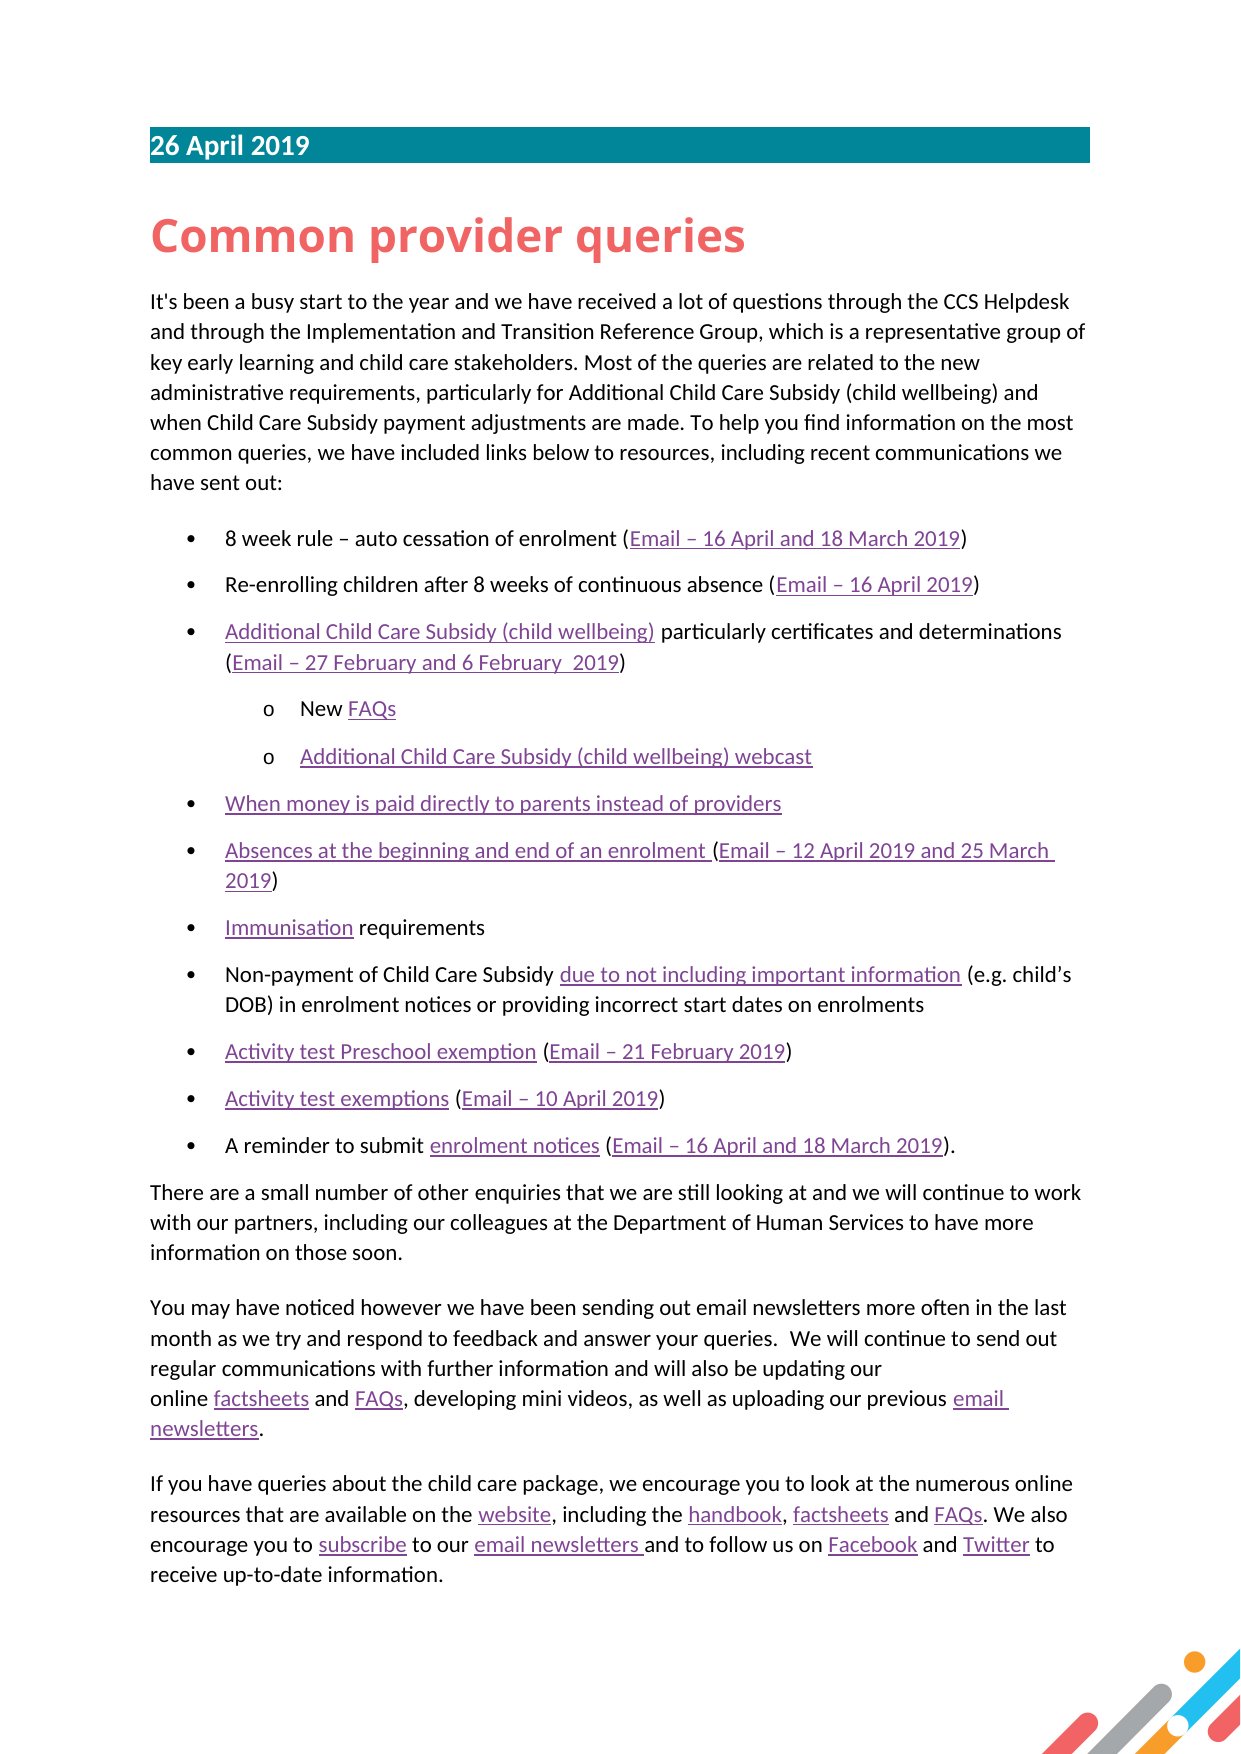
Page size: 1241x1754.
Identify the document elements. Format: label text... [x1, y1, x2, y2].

text It's been a busy start to the year and we have received a lot of questions through the CCS Helpdesk and through the Implementation and Transition Reference Group, which is a representative group of key early learning and child care stakeholders. Most of the queries are related to the new administrative requirements, particularly for Additional Child Care Subsidy (child wellbeing) and when Child Care Subsidy payment adjustments are made. To help you find information on the most common queries, we have included links below to resources, including recent communications we have sent out: [150, 287, 1090, 497]
text You may have noticed however we have been sending out email newsletters more often in the last month as we try and respond to feedback and answer your queries. We will continue to send out regular communications with further information and will also be updating our online factsheets and FAQs, developing mini videos, as well as uploading our previous email newsletters. [150, 1293, 1090, 1442]
list Additional Child Care Subsidy (child wellbeing) particularly certificates and determinations (Email – 27 February and 6 February 2019) [187, 617, 1090, 676]
list Absences at the beginning and end of an enrolment (Email – 12 April 2019 and 25 March 2019) [187, 836, 1090, 894]
list Re-enrolling children after 8 weeks of continuous absence (Email – 16 April 2019) [187, 571, 1090, 599]
list Immunisation requirements [187, 913, 1090, 941]
list 8 week rule – auto cessation of enrolment (Email – 16 April and 18 March 2019) [187, 524, 1090, 552]
text There are a small number of other enquiries that we are still looking at and we will continue to work with our partners, including our colleagues at the Department of Human Services to have more information on those soon. [150, 1178, 1090, 1266]
text 26 April 2019 [150, 127, 1090, 163]
list Activity test Preschool exemption (Email – 21 February 2019) [187, 1037, 1090, 1065]
list Activity test exemptions (Email – 10 April 2019) [187, 1084, 1090, 1112]
list A reminder to submit enrolment notices (Email – 16 April and 18 March 2019). [187, 1131, 1090, 1159]
subtitle Common provider queries [150, 203, 1090, 266]
list When money is paid directly to parents instead of providers [187, 789, 1090, 817]
list Non-payment of Child Care Subsidy due to not including important information (e.g. child’s DOB) in enrolment notices or providing incorrect start dates on enrolments [187, 960, 1090, 1018]
text If you have queries about the child care package, we encourage you to look at the numerous online resources that are available on the website, including the handbook, factsheets and FAQs. We also encourage you to subscribe to our email newsletters and to follow us on Facebook and Twitter to receive up-to-date information. [150, 1469, 1090, 1588]
picture [1041, 1647, 1241, 1754]
list Additional Child Care Subsidy (child wellbeing) webcast [262, 742, 1090, 771]
list New FAQs [262, 694, 1090, 723]
